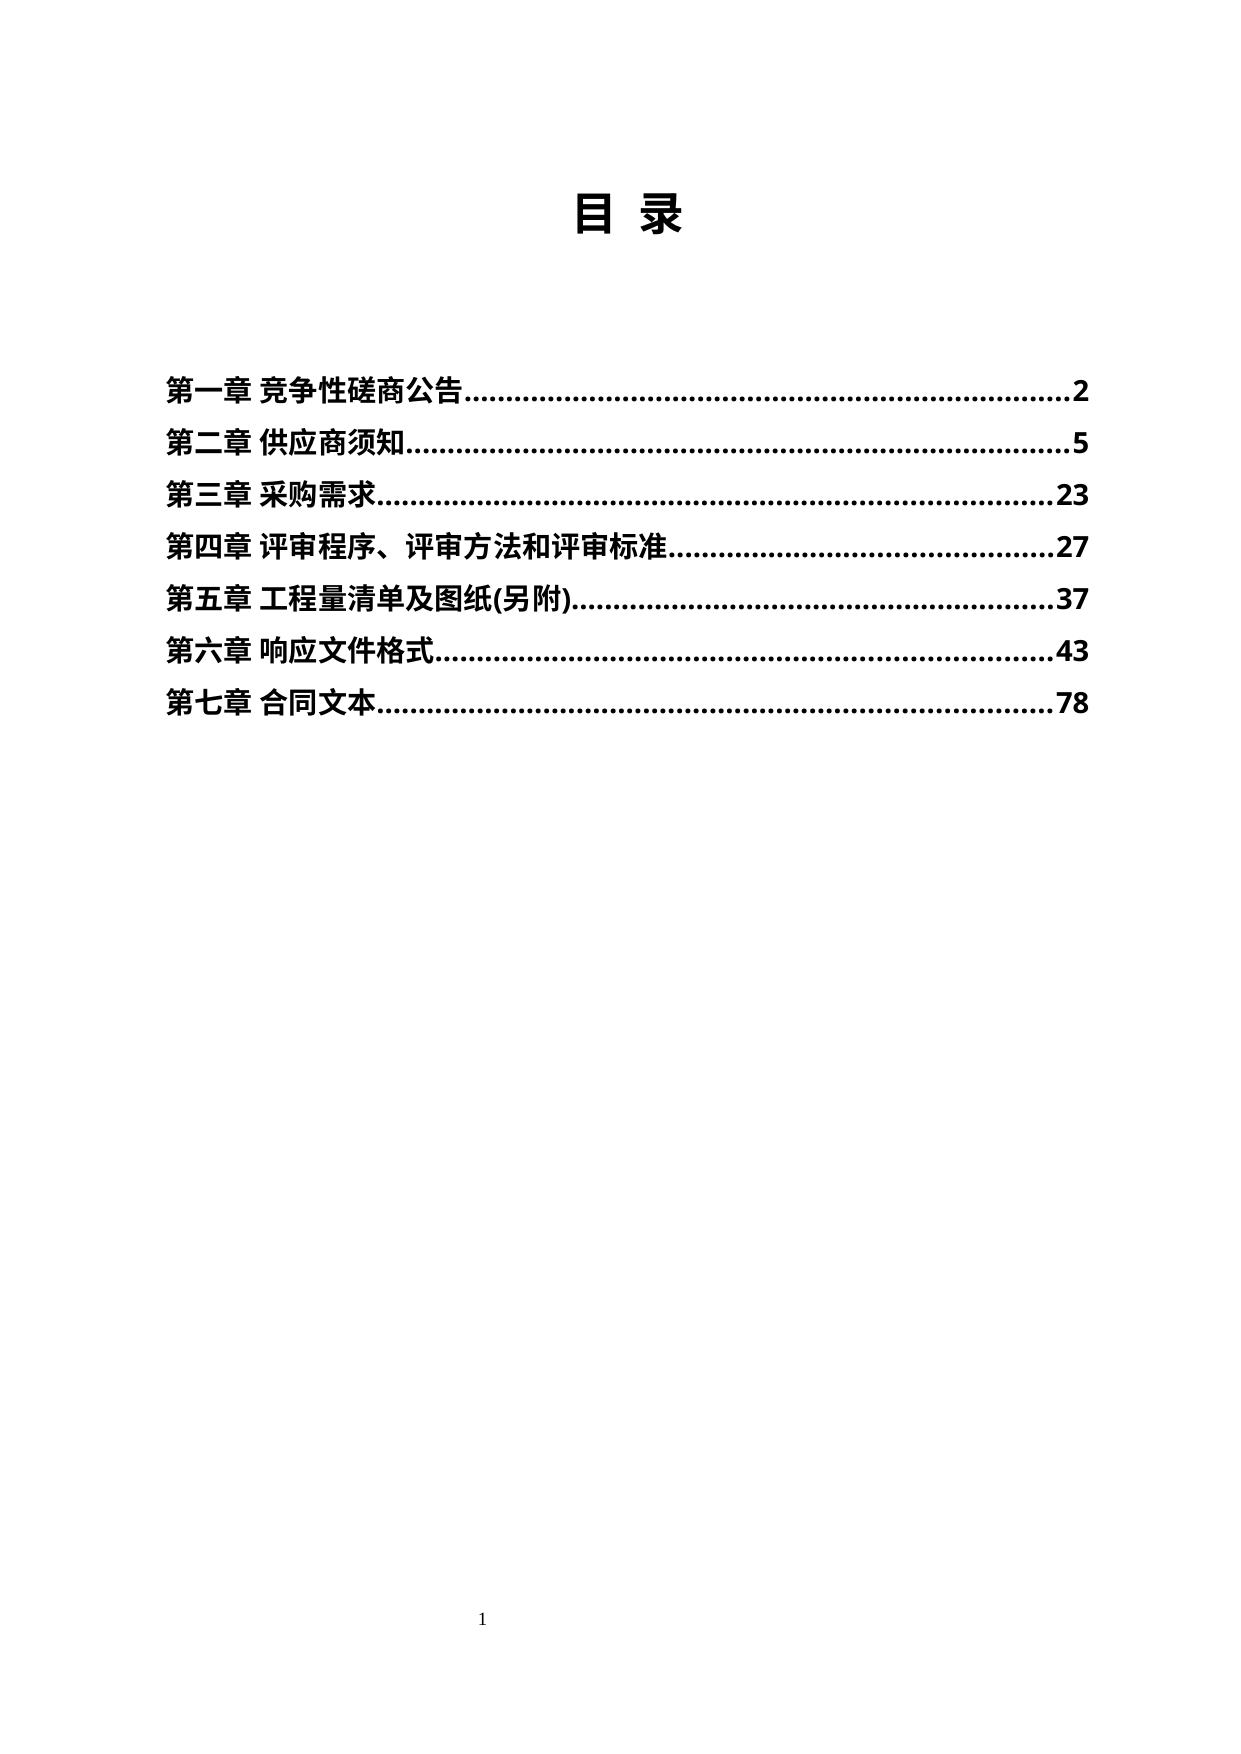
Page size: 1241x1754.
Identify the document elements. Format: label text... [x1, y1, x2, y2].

text 第七章 合同文本 78 [165, 670, 1090, 722]
text 第三章 采购需求 23 [165, 462, 1090, 514]
text 第二章 供应商须知 5 [165, 410, 1090, 462]
text 第一章 竞争性磋商公告 2 [165, 358, 1090, 410]
text 目 录 [165, 162, 1090, 259]
text 第四章 评审程序、评审方法和评审标准 27 [165, 514, 1090, 566]
text 第五章 工程量清单及图纸(另附) 37 [165, 566, 1090, 618]
text 第六章 响应文件格式 43 [165, 618, 1090, 670]
